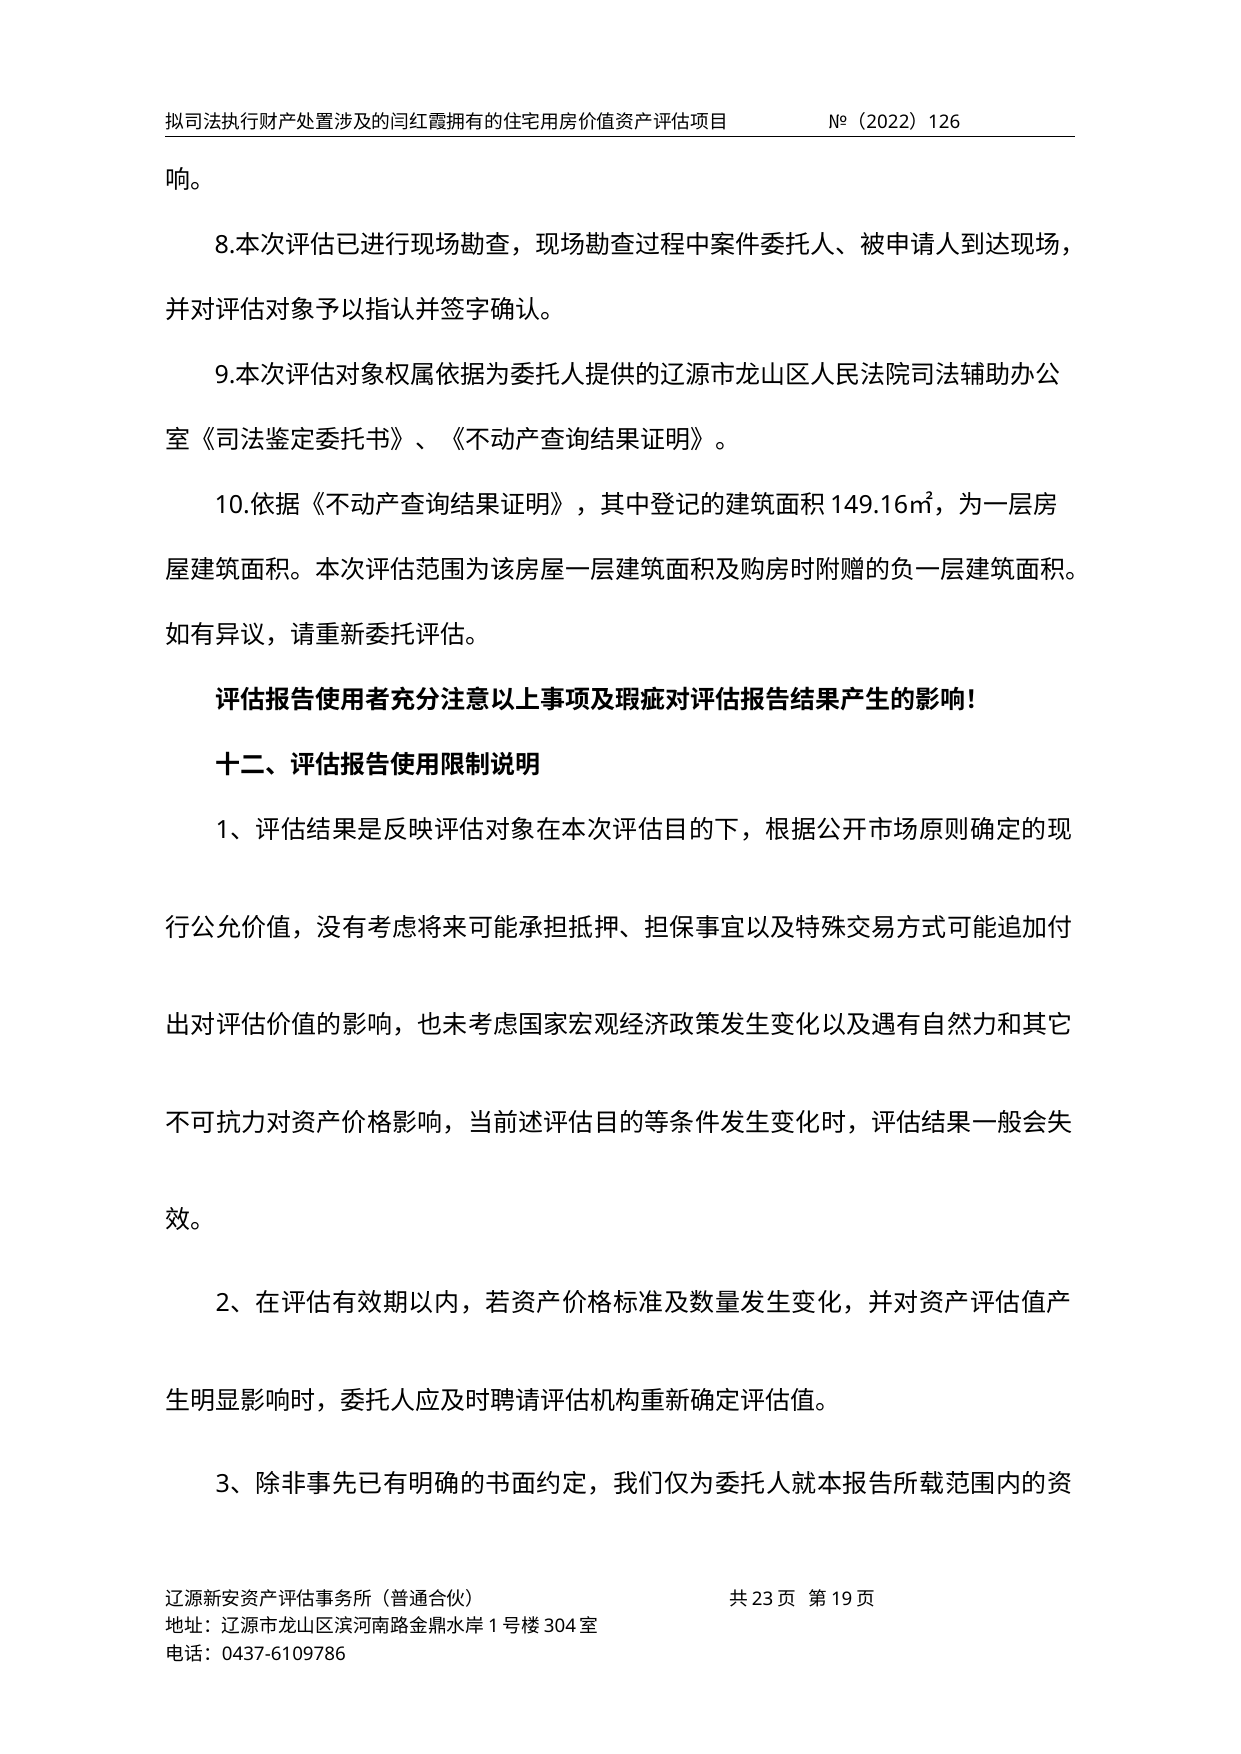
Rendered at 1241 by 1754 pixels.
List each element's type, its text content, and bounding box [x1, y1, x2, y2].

text 1、评估结果是反映评估对象在本次评估目的下，根据公开市场原则确定的现行公允价值，没有考虑将来可能承担抵押、担保事宜以及特殊交易方式可能追加付出对评估价值的影响，也未考虑国家宏观经济政策发生变化以及遇有自然力和其它不可抗力对资产价格影响，当前述评估目的等条件发生变化时，评估结果一般会失效。 [165, 795, 1075, 1250]
text 十二、评估报告使用限制说明 [165, 730, 1075, 795]
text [165, 145, 1075, 210]
text 9.本次评估对象权属依据为委托人提供的辽源市龙山区人民法院司法辅助办公室《司法鉴定委托书》、《不动产查询结果证明》。 [165, 340, 1075, 470]
text 8.本次评估已进行现场勘查，现场勘查过程中案件委托人、被申请人到达现场，并对评估对象予以指认并签字确认。 [165, 210, 1075, 340]
text 10.依据《不动产查询结果证明》，其中登记的建筑面积149.16㎡，为一层房屋建筑面积。本次评估范围为该房屋一层建筑面积及购房时附赠的负一层建筑面积。如有异议，请重新委托评估。 [165, 470, 1075, 665]
text 评估报告使用者充分注意以上事项及瑕疵对评估报告结果产生的影响！ [165, 665, 1075, 730]
text 2、在评估有效期以内，若资产价格标准及数量发生变化，并对资产评估值产生明显影响时，委托人应及时聘请评估机构重新确定评估值。 [165, 1268, 1075, 1431]
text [165, 1449, 1075, 1514]
